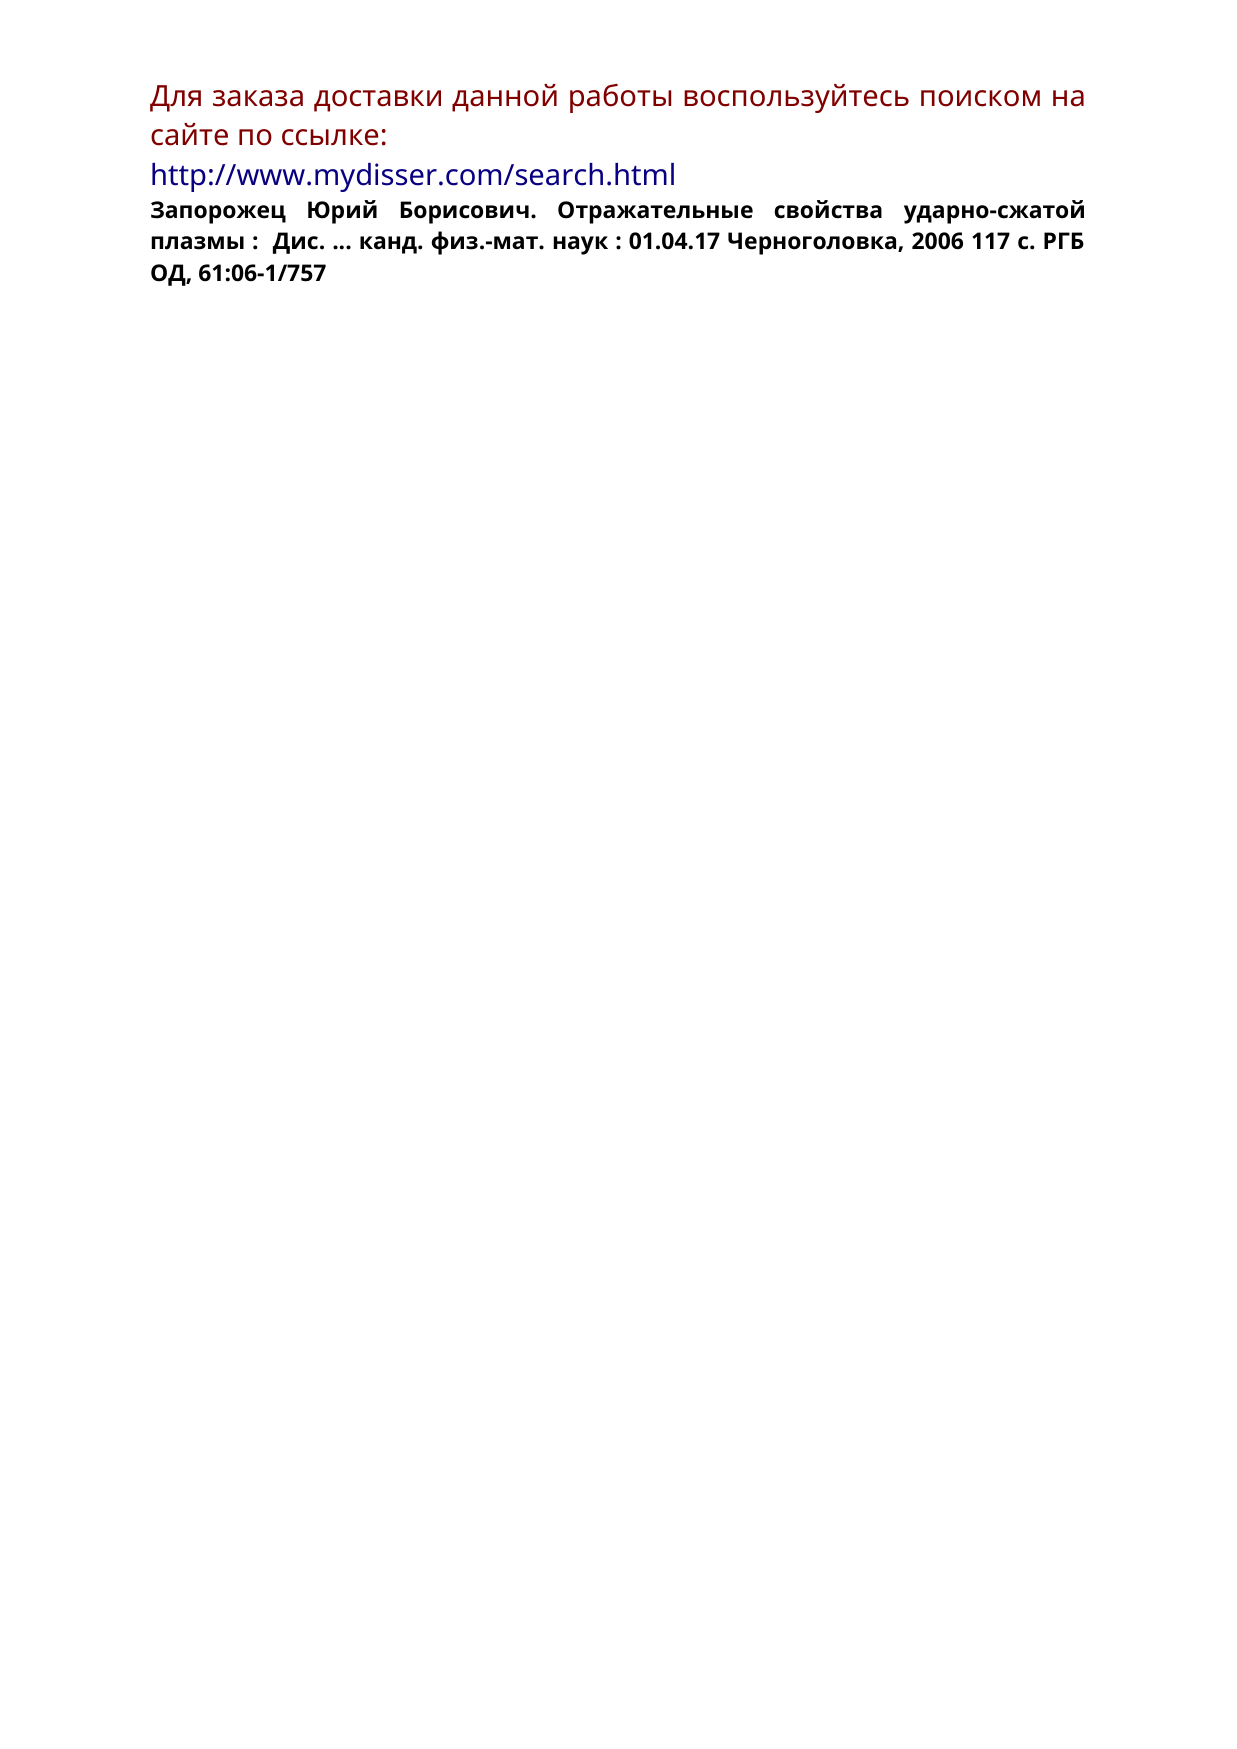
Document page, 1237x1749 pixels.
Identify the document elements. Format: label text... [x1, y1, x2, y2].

text Запорожец Юрий Борисович. Отражательные свойства ударно-сжатой плазмы : Дис. ... канд. физ.-мат. наук : 01.04.17 Черноголовка, 2006 117 с. РГБ ОД, 61:06-1/757 [150, 194, 1086, 288]
